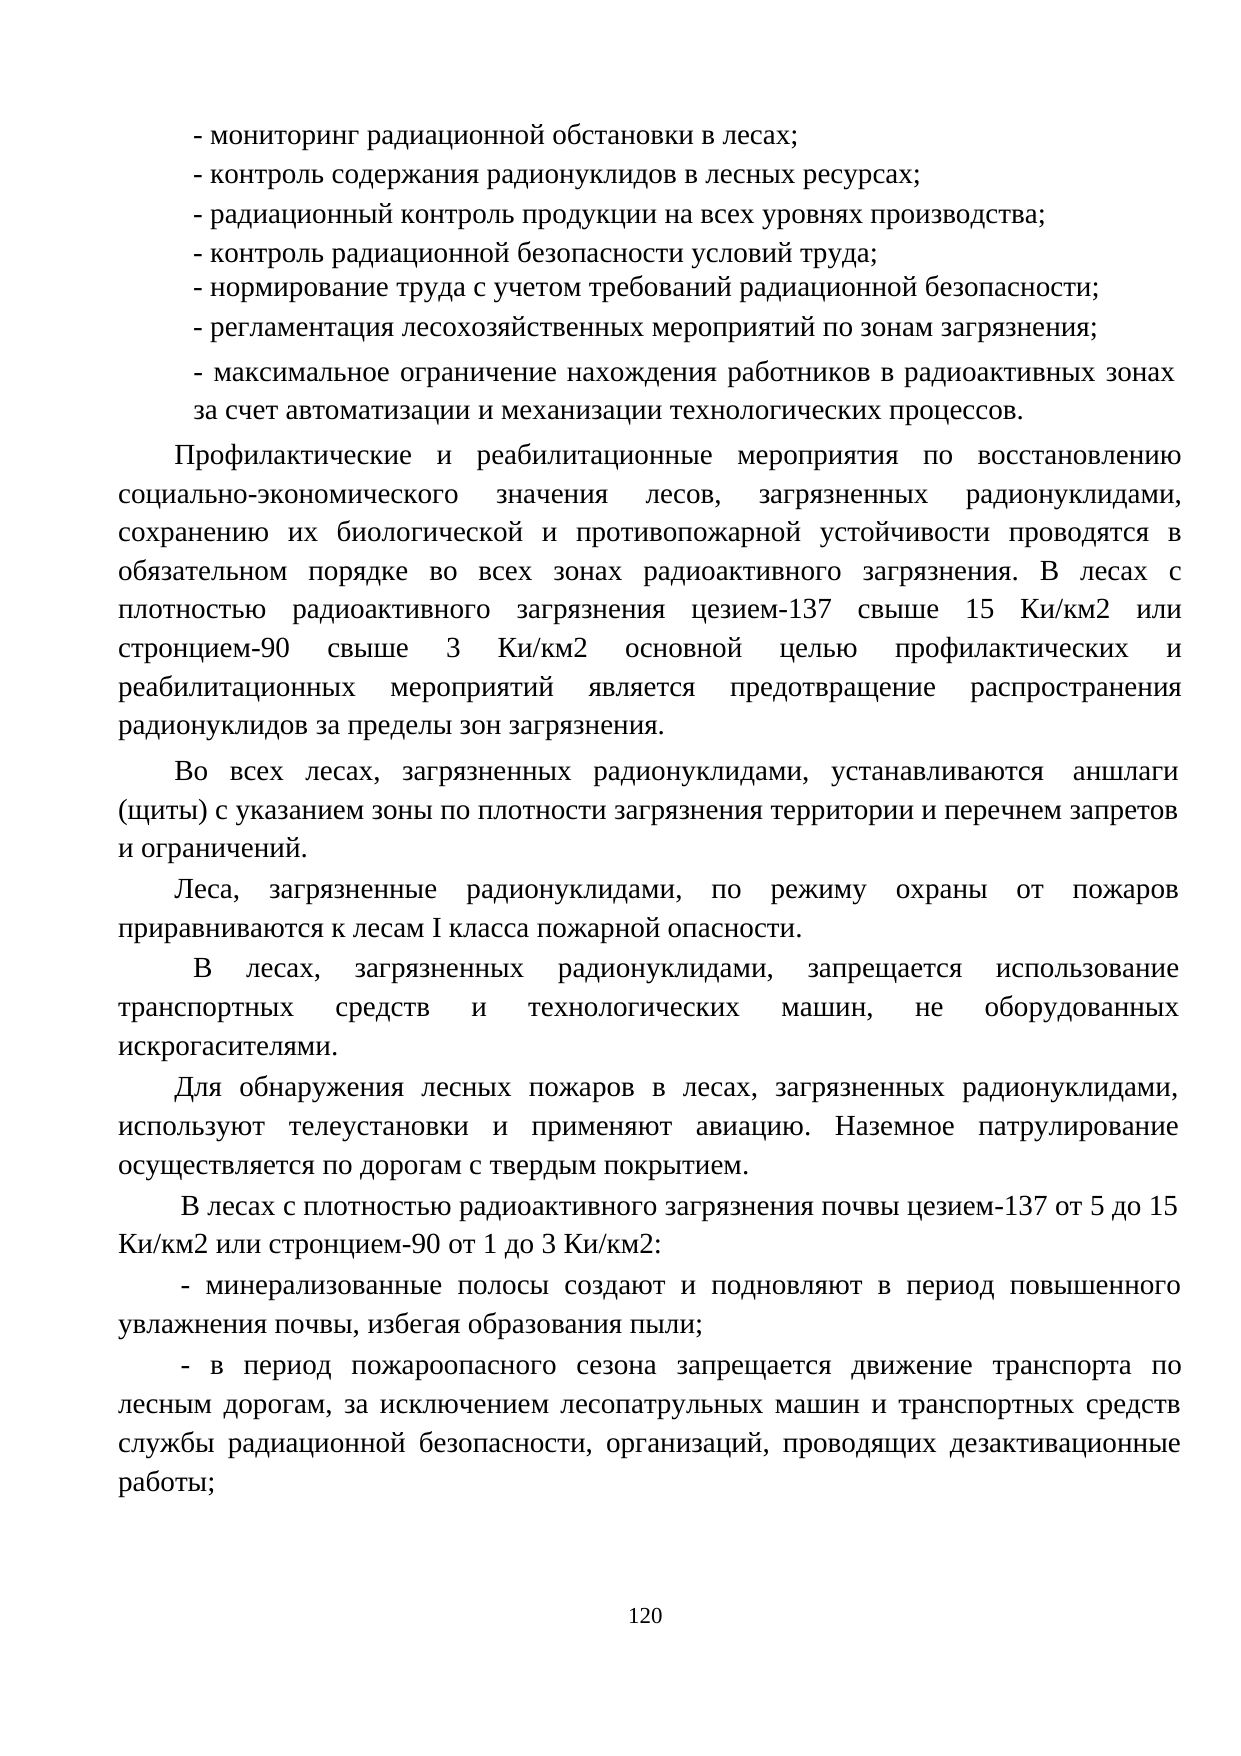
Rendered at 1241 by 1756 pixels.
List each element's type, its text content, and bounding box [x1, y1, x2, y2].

list контроль содержания радионуклидов в лесных ресурсах; [193, 157, 1240, 190]
text В лесах, загрязненных радионуклидами, запрещается использование транспортных средств и технологических машин, не оборудованных искрогасителями. [118, 951, 1179, 1061]
list максимальное ограничение нахождения работников в радиоактивных зонах за счет автоматизации и механизации технологических процессов. [193, 354, 1179, 426]
list мониторинг радиационной обстановки в лесах; [193, 117, 1240, 151]
list минерализованные полосы создают и подновляют в период повышенного увлажнения почвы, избегая образования пыли; [118, 1267, 1181, 1339]
text В лесах с плотностью радиоактивного загрязнения почвы цезием-137 от 5 до 15 Ки/км2 или стронцием-90 от 1 до 3 Ки/км2: [118, 1188, 1179, 1260]
list контроль радиационной безопасности условий труда; [193, 235, 1240, 269]
text Для обнаружения лесных пожаров в лесах, загрязненных радионуклидами, используют телеустановки и применяют авиацию. Наземное патрулирование осуществляется по дорогам с твердым покрытием. [118, 1069, 1179, 1181]
list радиационный контроль продукции на всех уровнях производства; [193, 196, 1240, 229]
text Во всех лесах, загрязненных радионуклидами, устанавливаются аншлаги (щиты) с указанием зоны по плотности загрязнения территории и перечнем запретов и ограничений. [118, 753, 1179, 864]
text Профилактические и реабилитационные мероприятия по восстановлению социально-экономического значения лесов, загрязненных радионуклидами, сохранению их биологической и противопожарной устойчивости проводятся в обязательном порядке во всех зонах радиоактивного загрязнения. В лесах с плотностью радиоактивного загрязнения цезием-137 свыше 15 Ки/км2 или стронцием-90 свыше 3 Ки/км2 основной целью профилактических и реабилитационных мероприятий является предотвращение распространения радионуклидов за пределы зон загрязнения. [118, 437, 1182, 741]
text Леса, загрязненные радионуклидами, по режиму охраны от пожаров приравниваются к лесам I класса пожарной опасности. [118, 871, 1179, 943]
list регламентация лесохозяйственных мероприятий по зонам загрязнения; [193, 309, 1240, 342]
list нормирование труда с учетом требований радиационной безопасности; [193, 269, 1240, 303]
list в период пожароопасного сезона запрещается движение транспорта по лесным дорогам, за исключением лесопатрульных машин и транспортных средств службы радиационной безопасности, организаций, проводящих дезактивационные работы; [118, 1347, 1181, 1498]
